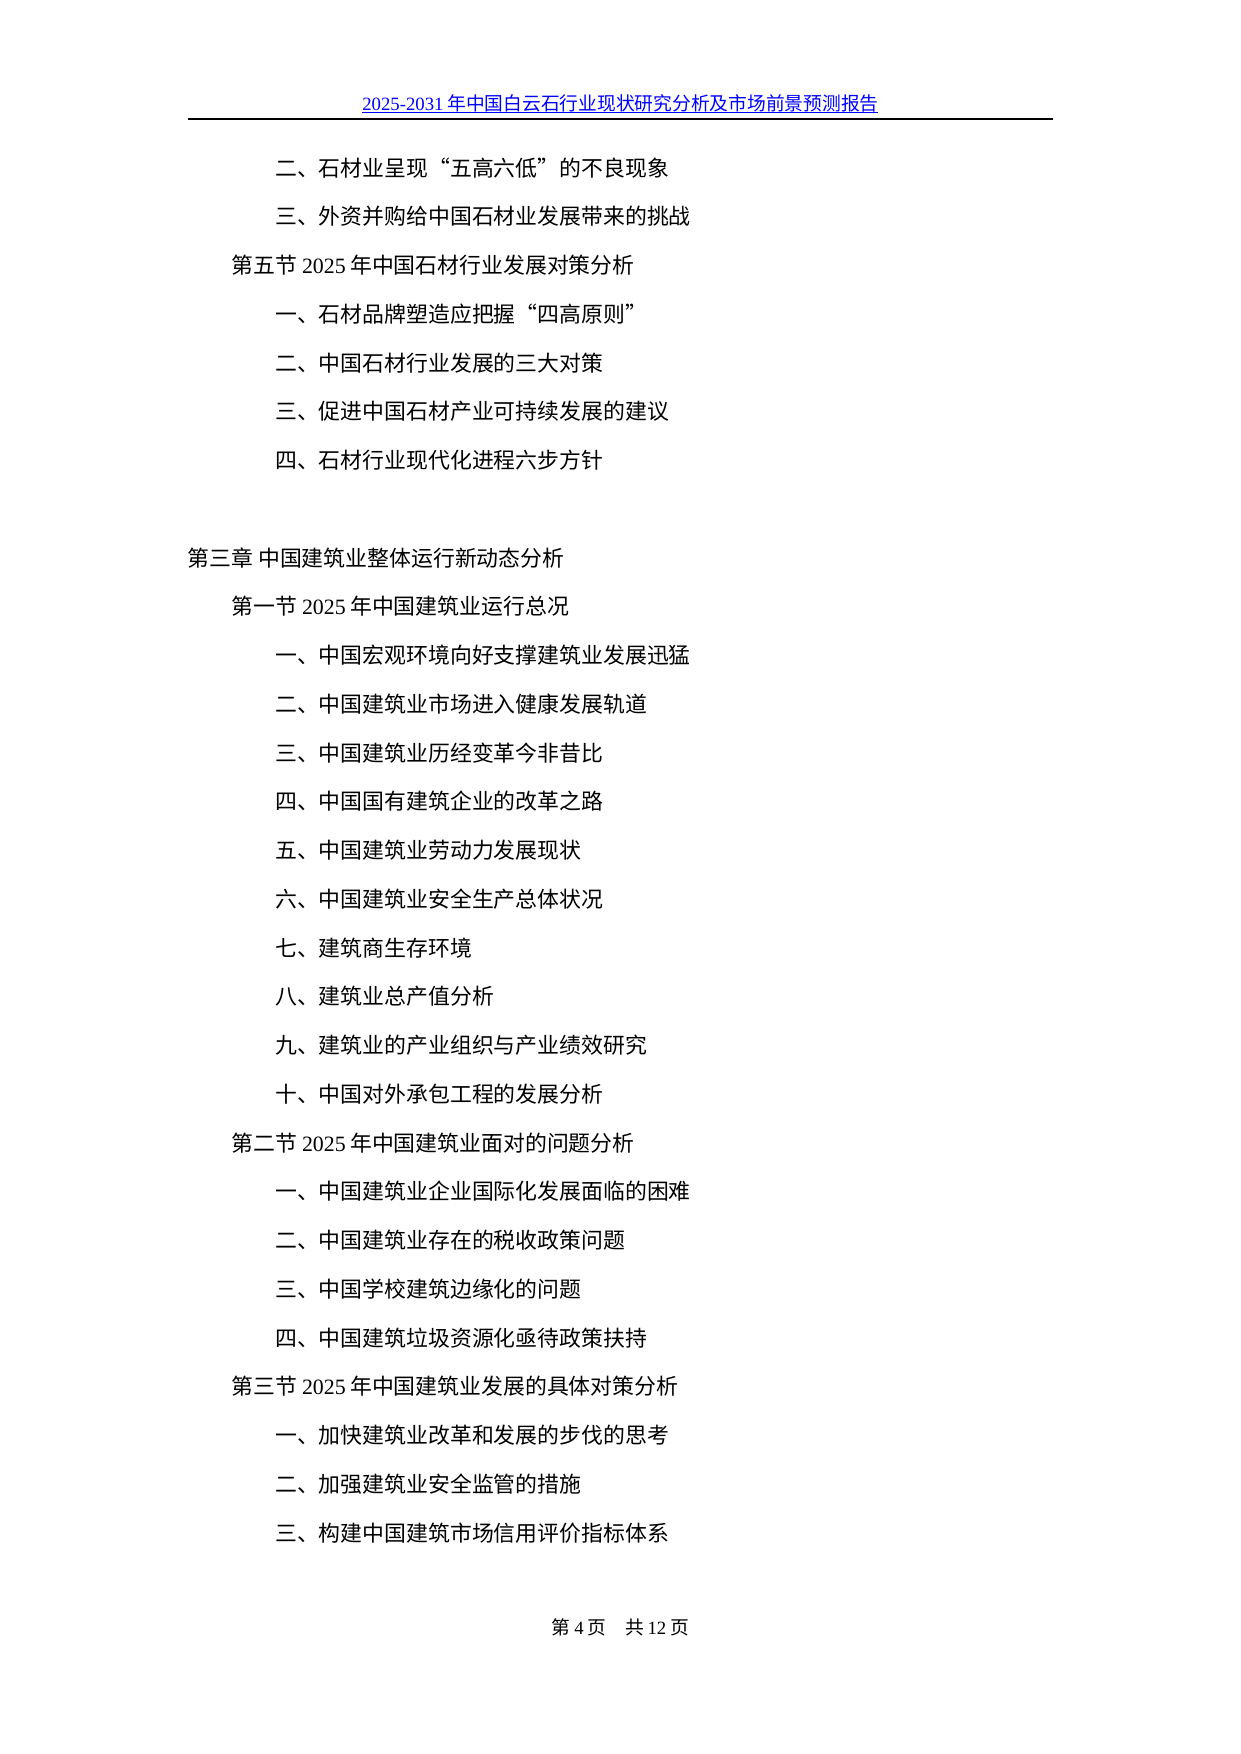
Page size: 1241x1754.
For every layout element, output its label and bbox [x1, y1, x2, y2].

text [187, 150, 1053, 1548]
